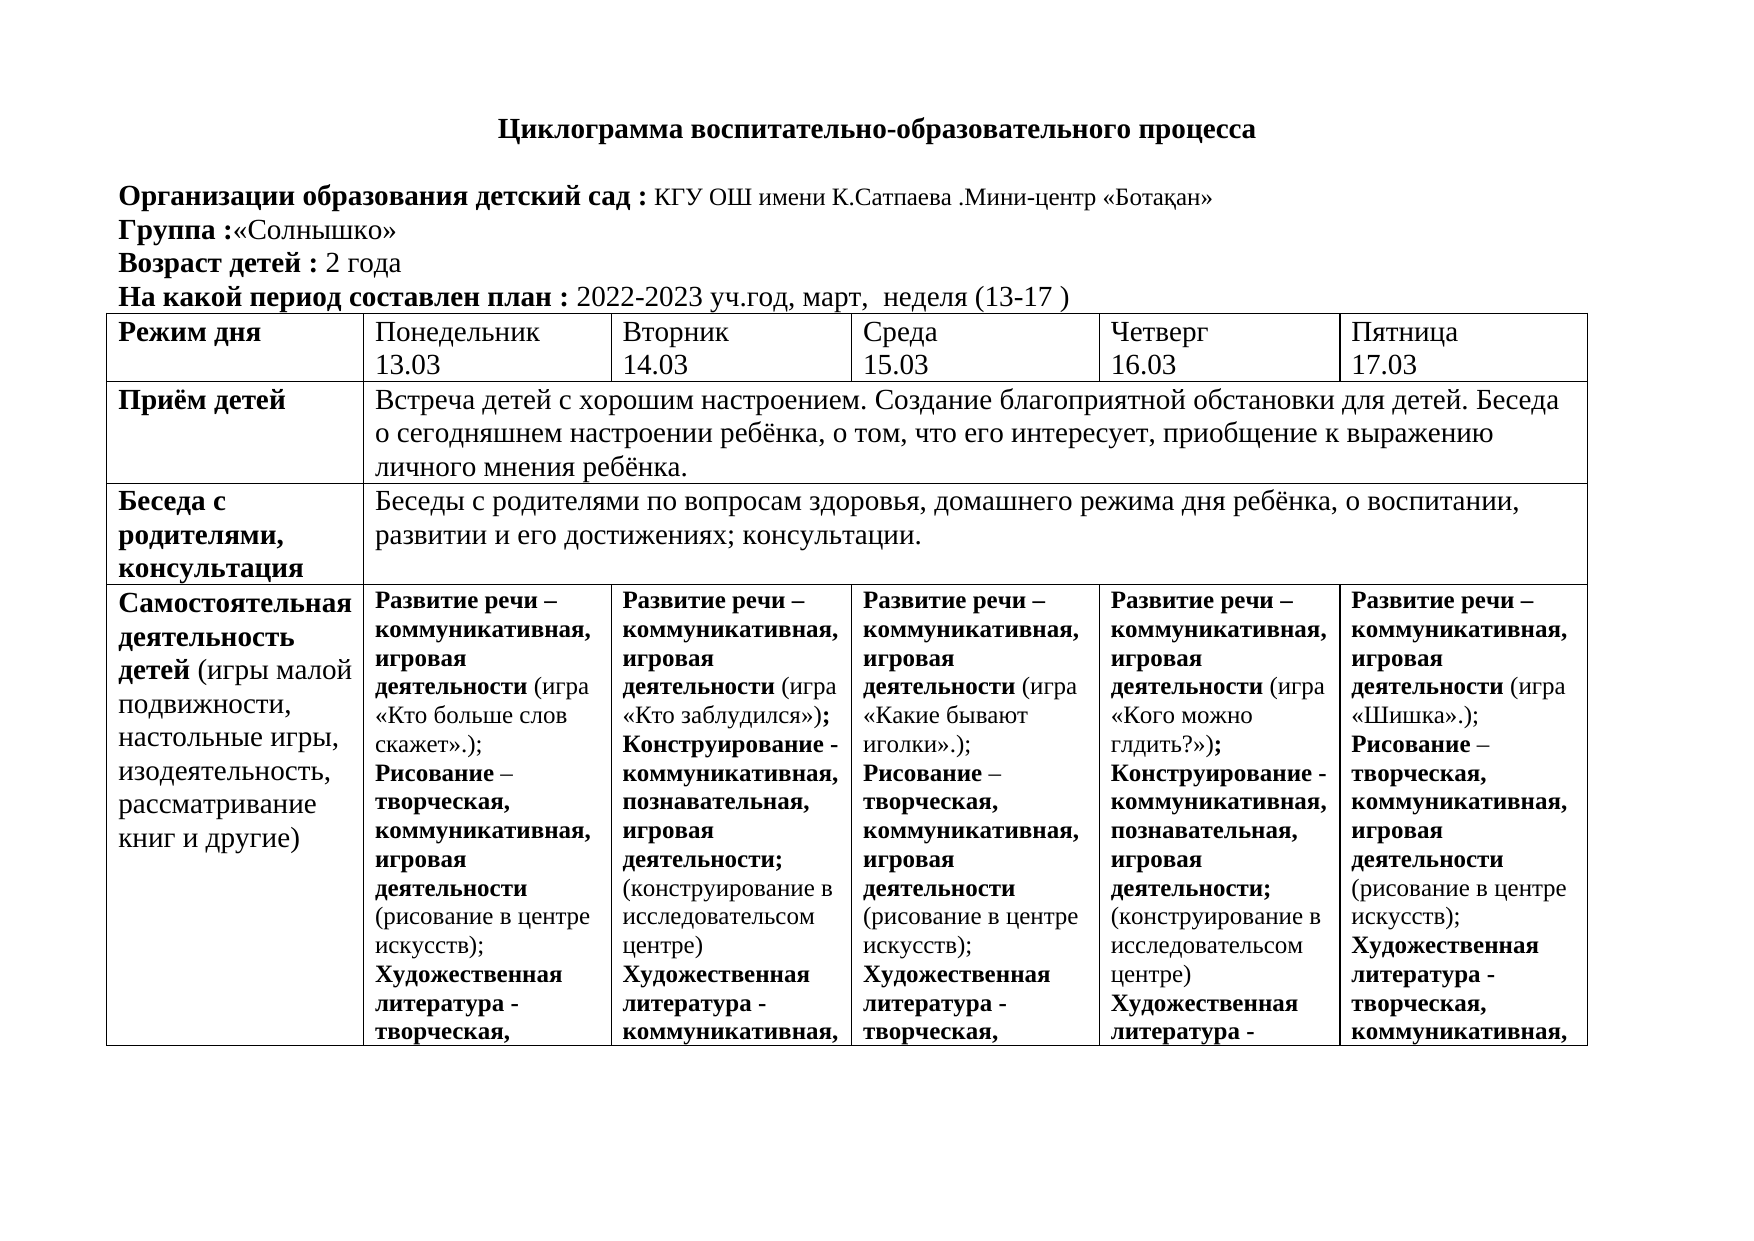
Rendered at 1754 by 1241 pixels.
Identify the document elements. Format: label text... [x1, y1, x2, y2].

text Циклограмма воспитательно-образовательного процесса [118, 111, 1636, 145]
table_cell Беседа с родителями, консультация [107, 484, 363, 584]
table_header Вторник 14.03 [612, 314, 851, 381]
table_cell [852, 585, 1099, 1045]
table_cell Встреча детей с хорошим настроением. Создание благоприятной обстановки для детей. Беседа о сегодняшнем настроении ребёнка, о том, что его интересует, приобщение к выражению личного мнения ребёнка. [364, 382, 1587, 482]
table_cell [612, 585, 851, 1045]
text Группа :«Солнышко» [118, 212, 1636, 246]
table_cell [107, 585, 363, 1045]
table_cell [364, 585, 611, 1045]
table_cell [1100, 585, 1339, 1045]
table_header Пятница 17.03 [1341, 314, 1587, 381]
table_header Четверг 16.03 [1100, 314, 1339, 381]
table_cell Приём детей [107, 382, 363, 482]
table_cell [1341, 585, 1587, 1045]
text Организации образования детский сад : КГУ ОШ имени К.Сатпаева .Мини-центр «Ботақан» [118, 178, 1636, 212]
text Возраст детей : 2 года [118, 246, 1636, 279]
table_header Режим дня [107, 314, 363, 381]
table_cell Беседы с родителями по вопросам здоровья, домашнего режима дня ребёнка, о воспитании, развитии и его достижениях; консультации. [364, 484, 1587, 584]
text На какой период составлен план : 2022-2023 уч.год, март, неделя (13-17 ) [118, 279, 1636, 313]
table_header Среда 15.03 [852, 314, 1099, 381]
table_header Понедельник 13.03 [364, 314, 611, 381]
